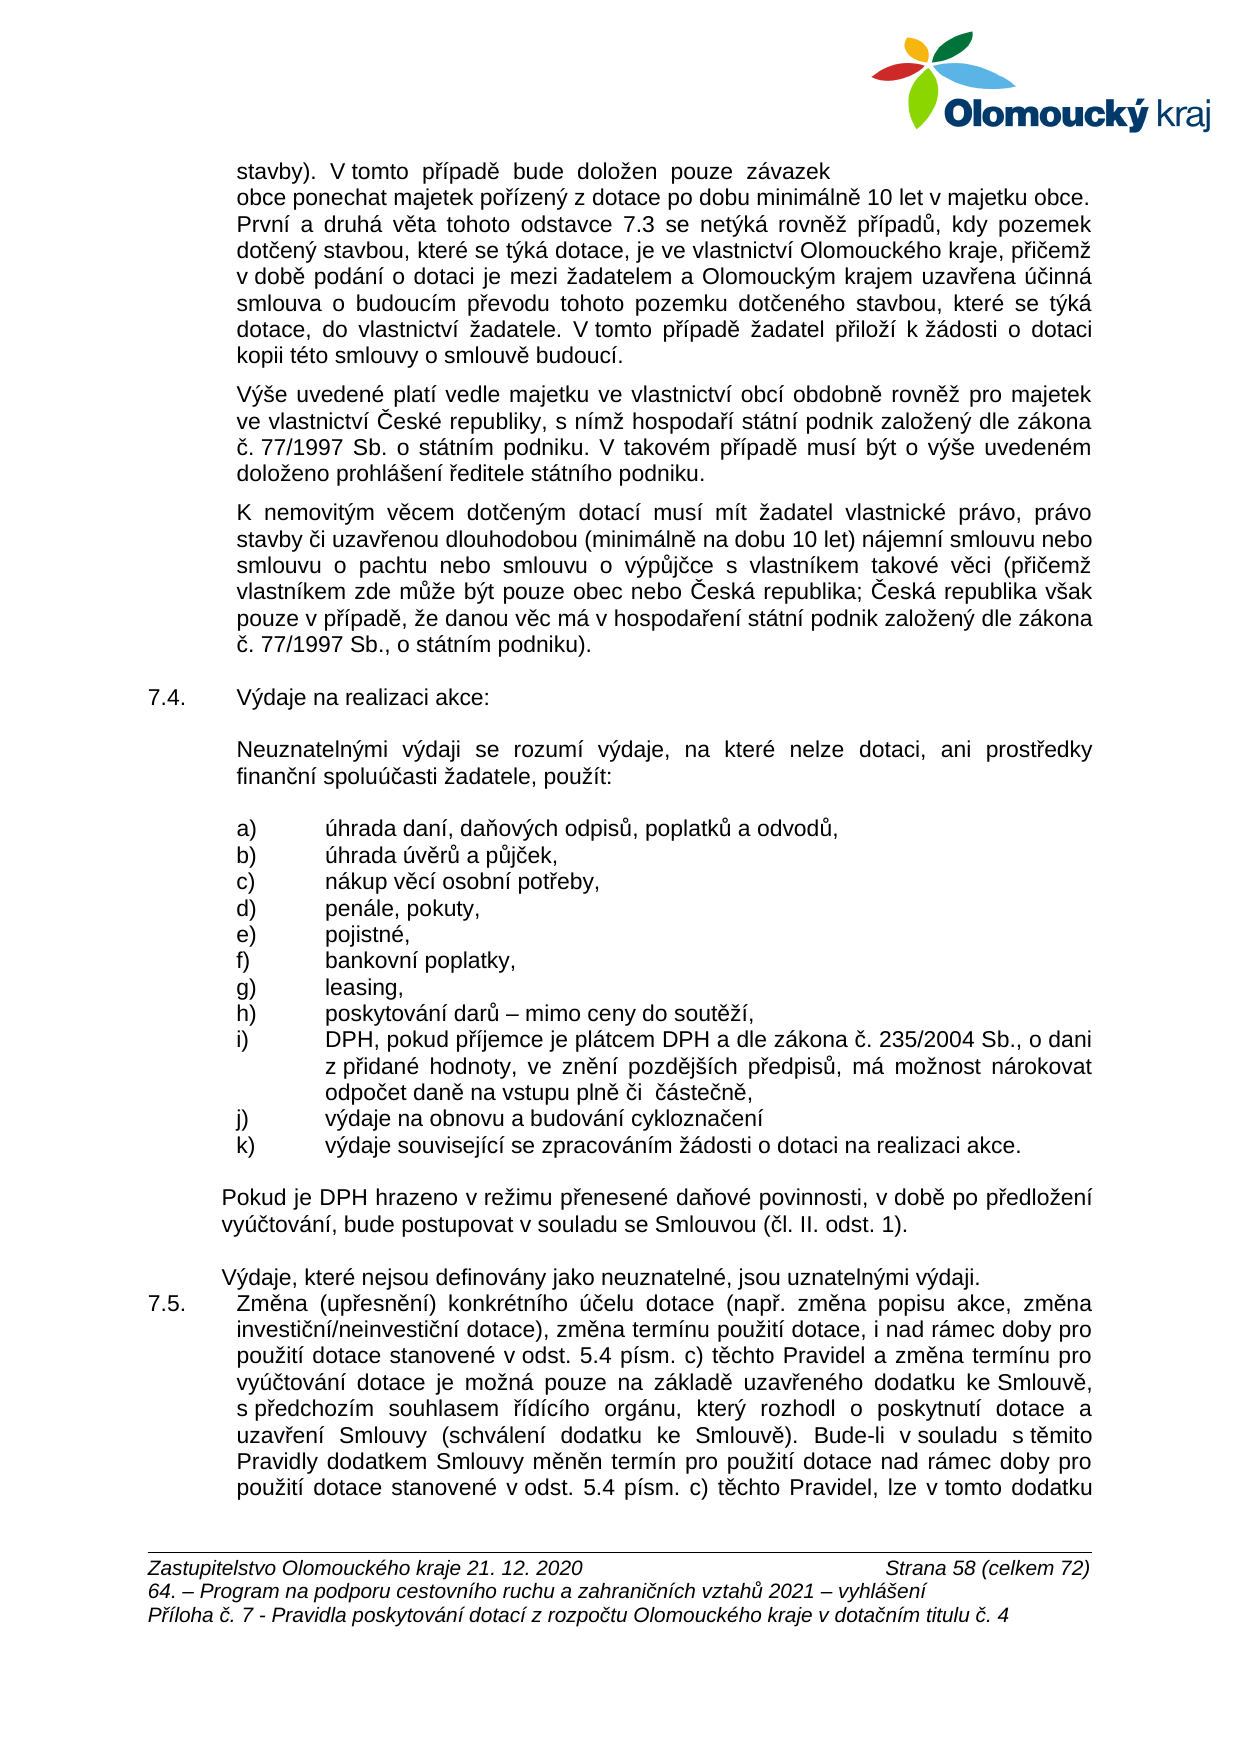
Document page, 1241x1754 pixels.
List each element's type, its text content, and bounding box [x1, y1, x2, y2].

list výdaje na obnovu a budování cykloznačení [236, 1105, 1092, 1132]
list DPH, pokud příjemce je plátcem DPH a dle zákona č. 235/2004 Sb., o dani z přidané hodnoty, ve znění pozdějších předpisů, má možnost nárokovat odpočet daně na vstupu plně či částečně, [236, 1026, 1092, 1105]
text Výdaje, které nejsou definovány jako neuznatelné, jsou uznatelnými výdaji. [221, 1263, 1092, 1290]
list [148, 1290, 1092, 1501]
list penále, pokuty, [236, 894, 1092, 921]
list Výdaje na realizaci akce: [148, 684, 1092, 710]
text Pokud je DPH hrazeno v režimu přenesené daňové povinnosti, v době po předložení vyúčtování, bude postupovat v souladu se Smlouvou (čl. II. odst. 1). [221, 1184, 1092, 1237]
list Neuznatelnými výdaji se rozumí výdaje, na které nelze dotaci, ani prostředky finanční spoluúčasti žadatele, použít: [236, 736, 1092, 789]
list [236, 158, 1092, 211]
list leasing, [236, 973, 1092, 1000]
text K nemovitým věcem dotčeným dotací musí mít žadatel vlastnické právo, právo stavby či uzavřenou dlouhodobou (minimálně na dobu 10 let) nájemní smlouvu nebo smlouvu o pachtu nebo smlouvu o výpůjčce s vlastníkem takové věci (přičemž vlastníkem zde může být pouze obec nebo Česká republika; Česká republika však pouze v případě, že danou věc má v hospodaření státní podnik založený dle zákona č. 77/1997 Sb., o státním podniku). [236, 499, 1092, 657]
list bankovní poplatky, [236, 947, 1092, 973]
list úhrada daní, daňových odpisů, poplatků a odvodů, [236, 815, 1092, 842]
list pojistné, [236, 921, 1092, 947]
picture [849, 0, 1231, 166]
list výdaje související se zpracováním žádosti o dotaci na realizaci akce. [236, 1132, 1092, 1158]
list poskytování darů – mimo ceny do soutěží, [236, 1000, 1092, 1026]
list nákup věcí osobní potřeby, [236, 868, 1092, 894]
text Výše uvedené platí vedle majetku ve vlastnictví obcí obdobně rovněž pro majetek ve vlastnictví České republiky, s nímž hospodaří státní podnik založený dle zákona č. 77/1997 Sb. o státním podniku. V takovém případě musí být o výše uvedeném doloženo prohlášení ředitele státního podniku. [236, 381, 1092, 487]
list úhrada úvěrů a půjček, [236, 842, 1092, 868]
list První a druhá věta tohoto odstavce 7.3 se netýká rovněž případů, kdy pozemek dotčený stavbou, které se týká dotace, je ve vlastnictví Olomouckého kraje, přičemž v době podání o dotaci je mezi žadatelem a Olomouckým krajem uzavřena účinná smlouva o budoucím převodu tohoto pozemku dotčeného stavbou, které se týká dotace, do vlastnictví žadatele. V tomto případě žadatel přiloží k žádosti o dotaci kopii této smlouvy o smlouvě budoucí. [236, 211, 1092, 369]
